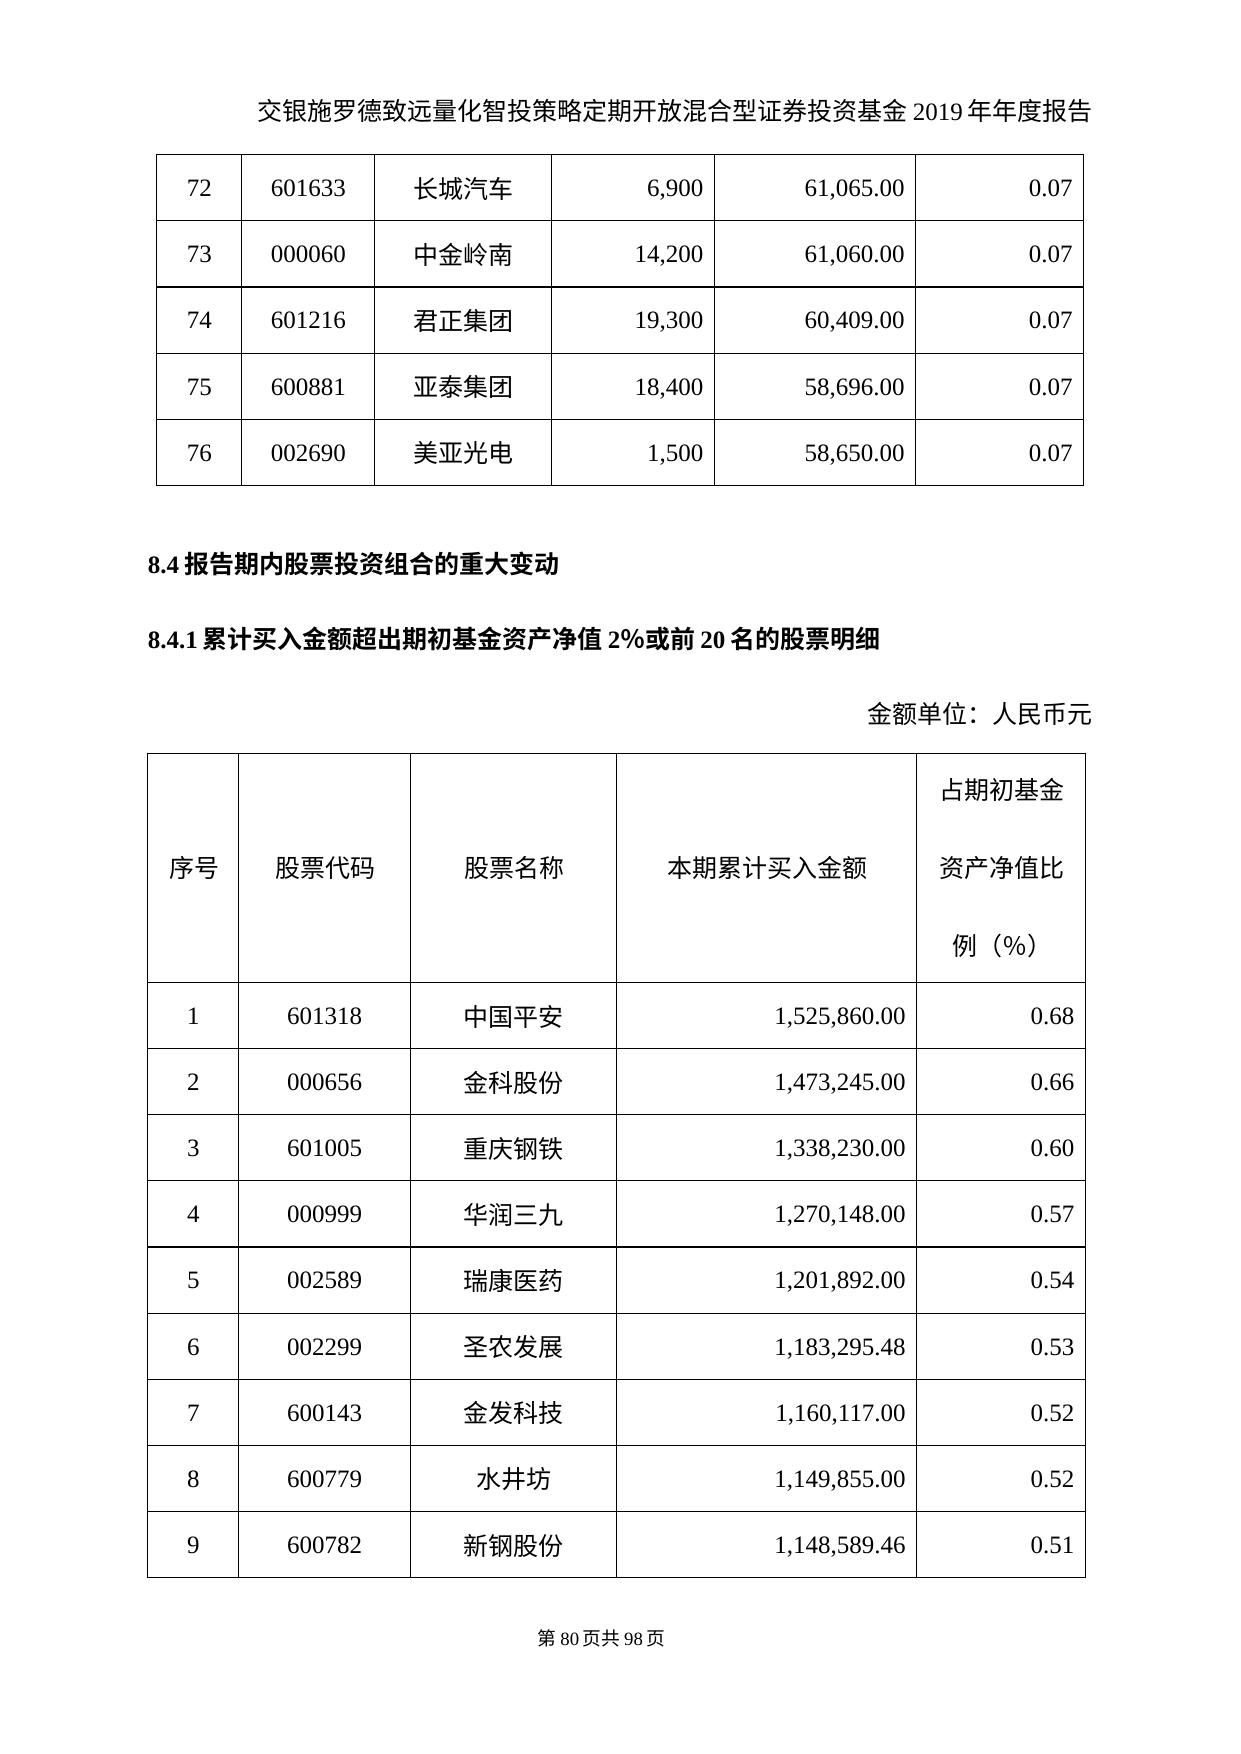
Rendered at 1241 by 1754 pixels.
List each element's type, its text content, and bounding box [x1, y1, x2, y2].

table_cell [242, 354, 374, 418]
subtitle 8.4.1累计买入金额超出期初基金资产净值2％或前20名的股票明细 [148, 605, 1092, 670]
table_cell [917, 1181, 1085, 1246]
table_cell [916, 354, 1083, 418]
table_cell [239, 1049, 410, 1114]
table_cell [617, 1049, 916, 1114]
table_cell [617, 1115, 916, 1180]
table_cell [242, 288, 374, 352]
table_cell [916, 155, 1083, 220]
subtitle 8.4报告期内股票投资组合的重大变动 [148, 530, 1092, 595]
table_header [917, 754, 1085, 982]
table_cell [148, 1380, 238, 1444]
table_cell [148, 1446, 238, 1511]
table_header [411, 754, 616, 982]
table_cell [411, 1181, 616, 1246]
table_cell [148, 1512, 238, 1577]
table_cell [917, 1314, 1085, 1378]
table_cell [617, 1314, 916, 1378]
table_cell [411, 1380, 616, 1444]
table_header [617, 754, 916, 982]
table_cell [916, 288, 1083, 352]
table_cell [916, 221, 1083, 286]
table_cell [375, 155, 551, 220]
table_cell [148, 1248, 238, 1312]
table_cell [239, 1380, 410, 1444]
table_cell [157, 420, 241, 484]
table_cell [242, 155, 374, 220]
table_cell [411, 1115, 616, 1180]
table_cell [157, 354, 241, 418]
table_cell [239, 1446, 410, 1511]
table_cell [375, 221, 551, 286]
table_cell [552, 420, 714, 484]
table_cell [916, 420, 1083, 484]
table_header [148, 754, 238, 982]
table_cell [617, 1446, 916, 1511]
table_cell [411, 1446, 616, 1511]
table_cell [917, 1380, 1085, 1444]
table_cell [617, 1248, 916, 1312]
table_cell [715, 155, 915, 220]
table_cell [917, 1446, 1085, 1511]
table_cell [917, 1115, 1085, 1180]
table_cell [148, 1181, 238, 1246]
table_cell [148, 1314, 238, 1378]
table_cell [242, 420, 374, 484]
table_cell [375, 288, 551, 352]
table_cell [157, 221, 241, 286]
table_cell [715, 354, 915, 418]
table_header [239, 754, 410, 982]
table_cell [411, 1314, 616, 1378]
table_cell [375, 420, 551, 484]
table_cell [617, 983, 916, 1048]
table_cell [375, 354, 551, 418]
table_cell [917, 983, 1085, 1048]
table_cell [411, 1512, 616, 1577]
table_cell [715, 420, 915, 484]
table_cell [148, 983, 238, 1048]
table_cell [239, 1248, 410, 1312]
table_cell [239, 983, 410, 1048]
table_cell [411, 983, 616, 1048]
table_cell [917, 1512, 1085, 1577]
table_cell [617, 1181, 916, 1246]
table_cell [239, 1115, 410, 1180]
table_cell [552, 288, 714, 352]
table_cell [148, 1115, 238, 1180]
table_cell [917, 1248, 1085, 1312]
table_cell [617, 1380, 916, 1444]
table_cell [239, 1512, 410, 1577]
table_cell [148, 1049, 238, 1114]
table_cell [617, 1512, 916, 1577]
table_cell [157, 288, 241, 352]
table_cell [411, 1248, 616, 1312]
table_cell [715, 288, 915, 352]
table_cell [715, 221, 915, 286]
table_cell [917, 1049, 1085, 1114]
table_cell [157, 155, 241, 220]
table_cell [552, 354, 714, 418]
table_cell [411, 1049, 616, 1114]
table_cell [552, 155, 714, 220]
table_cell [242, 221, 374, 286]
text 金额单位：人民币元 [149, 680, 1092, 745]
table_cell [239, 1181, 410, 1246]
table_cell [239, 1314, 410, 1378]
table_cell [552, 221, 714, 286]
